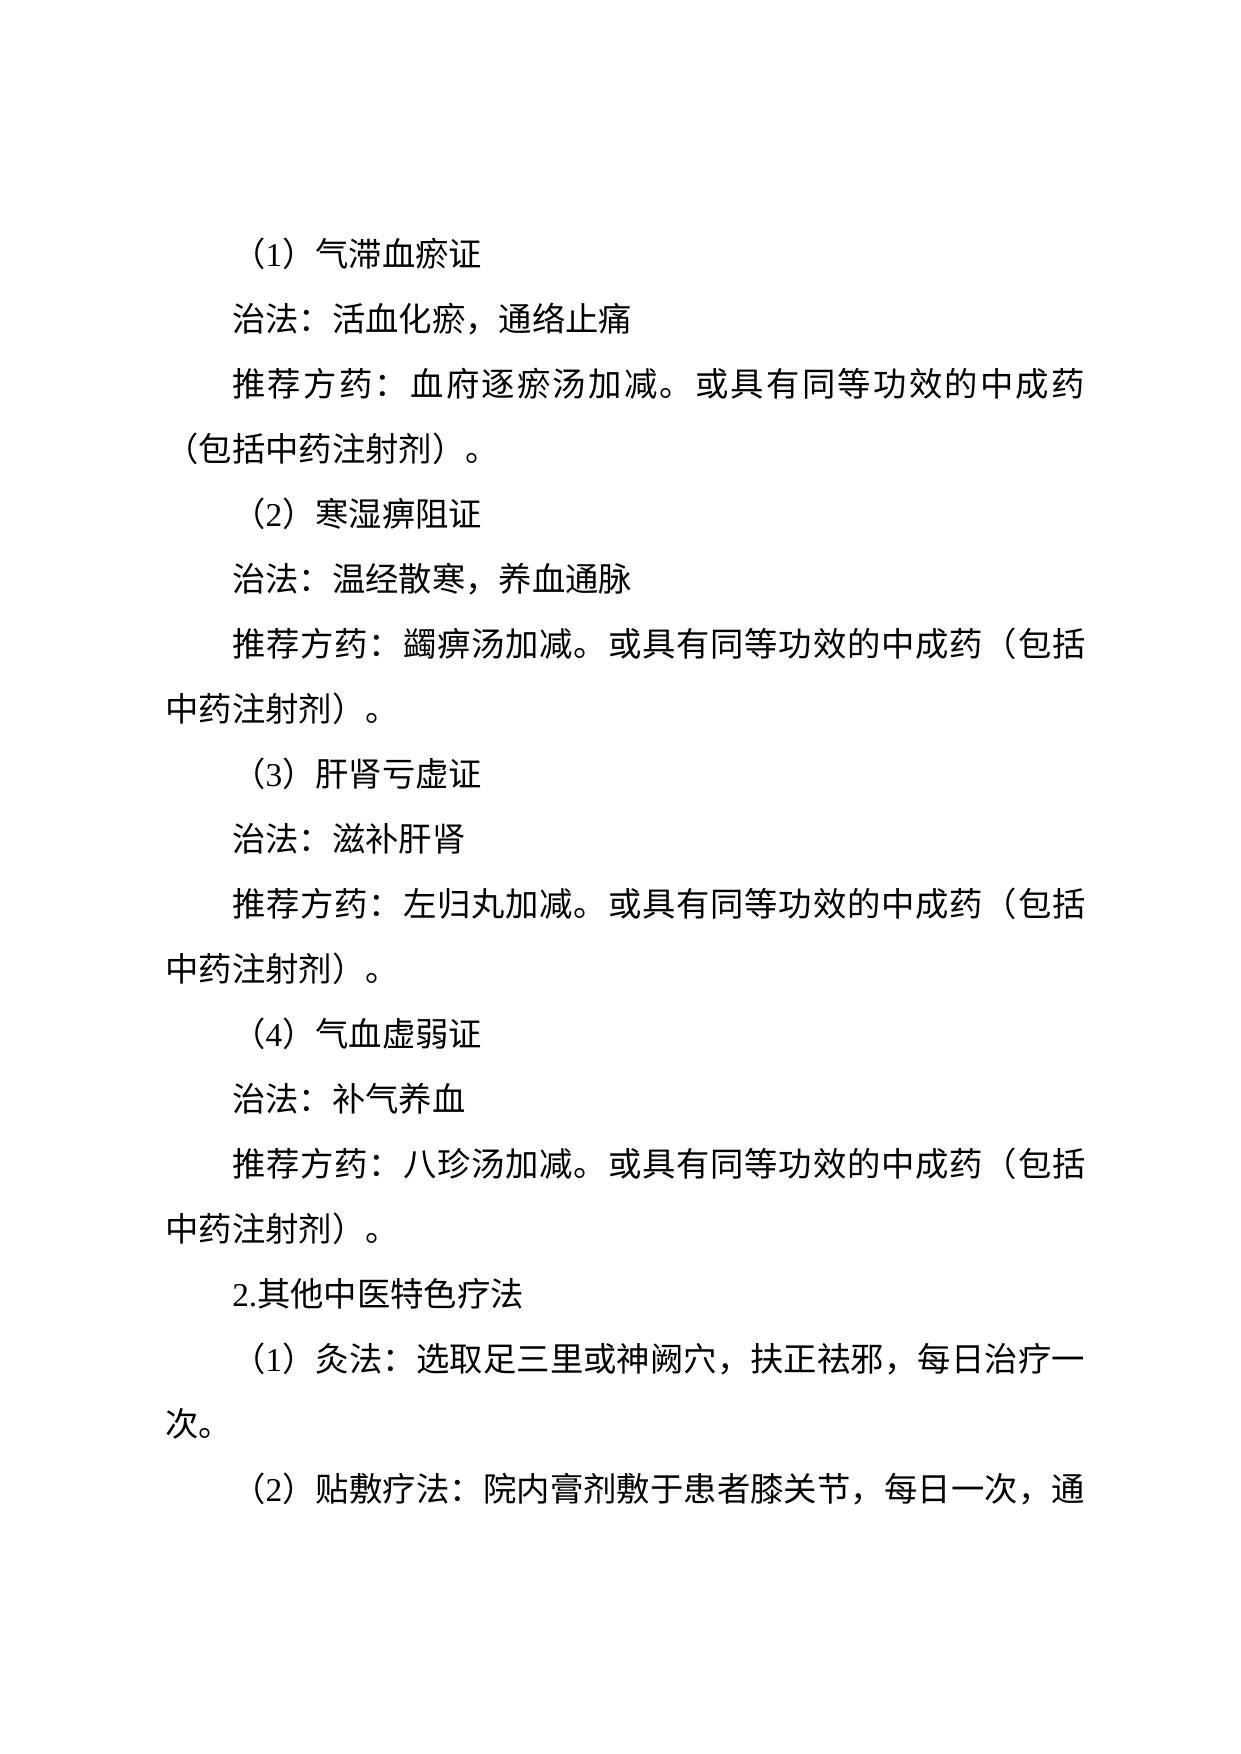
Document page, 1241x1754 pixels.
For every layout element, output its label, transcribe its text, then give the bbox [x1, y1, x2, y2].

text 推荐方药：血府逐瘀汤加减。或具有同等功效的中成药（包括中药注射剂）。 [165, 349, 1087, 479]
text （1）灸法：选取足三里或神阙穴，扶正祛邪，每日治疗一次。 [165, 1324, 1087, 1454]
text 推荐方药：八珍汤加减。或具有同等功效的中成药（包括中药注射剂）。 [165, 1129, 1087, 1259]
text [165, 1454, 1087, 1519]
text （4）气血虚弱证 [165, 999, 1087, 1064]
text （1）气滞血瘀证 [165, 219, 1087, 284]
text （3）肝肾亏虚证 [165, 739, 1087, 804]
text 治法：滋补肝肾 [165, 804, 1087, 869]
text 治法：补气养血 [165, 1064, 1087, 1129]
text 治法：活血化瘀，通络止痛 [165, 284, 1087, 349]
text 治法：温经散寒，养血通脉 [165, 544, 1087, 609]
text 推荐方药：左归丸加减。或具有同等功效的中成药（包括中药注射剂）。 [165, 869, 1087, 999]
text 推荐方药：蠲痹汤加减。或具有同等功效的中成药（包括中药注射剂）。 [165, 609, 1087, 739]
text 2.其他中医特色疗法 [165, 1259, 1087, 1324]
text （2）寒湿痹阻证 [165, 479, 1087, 544]
